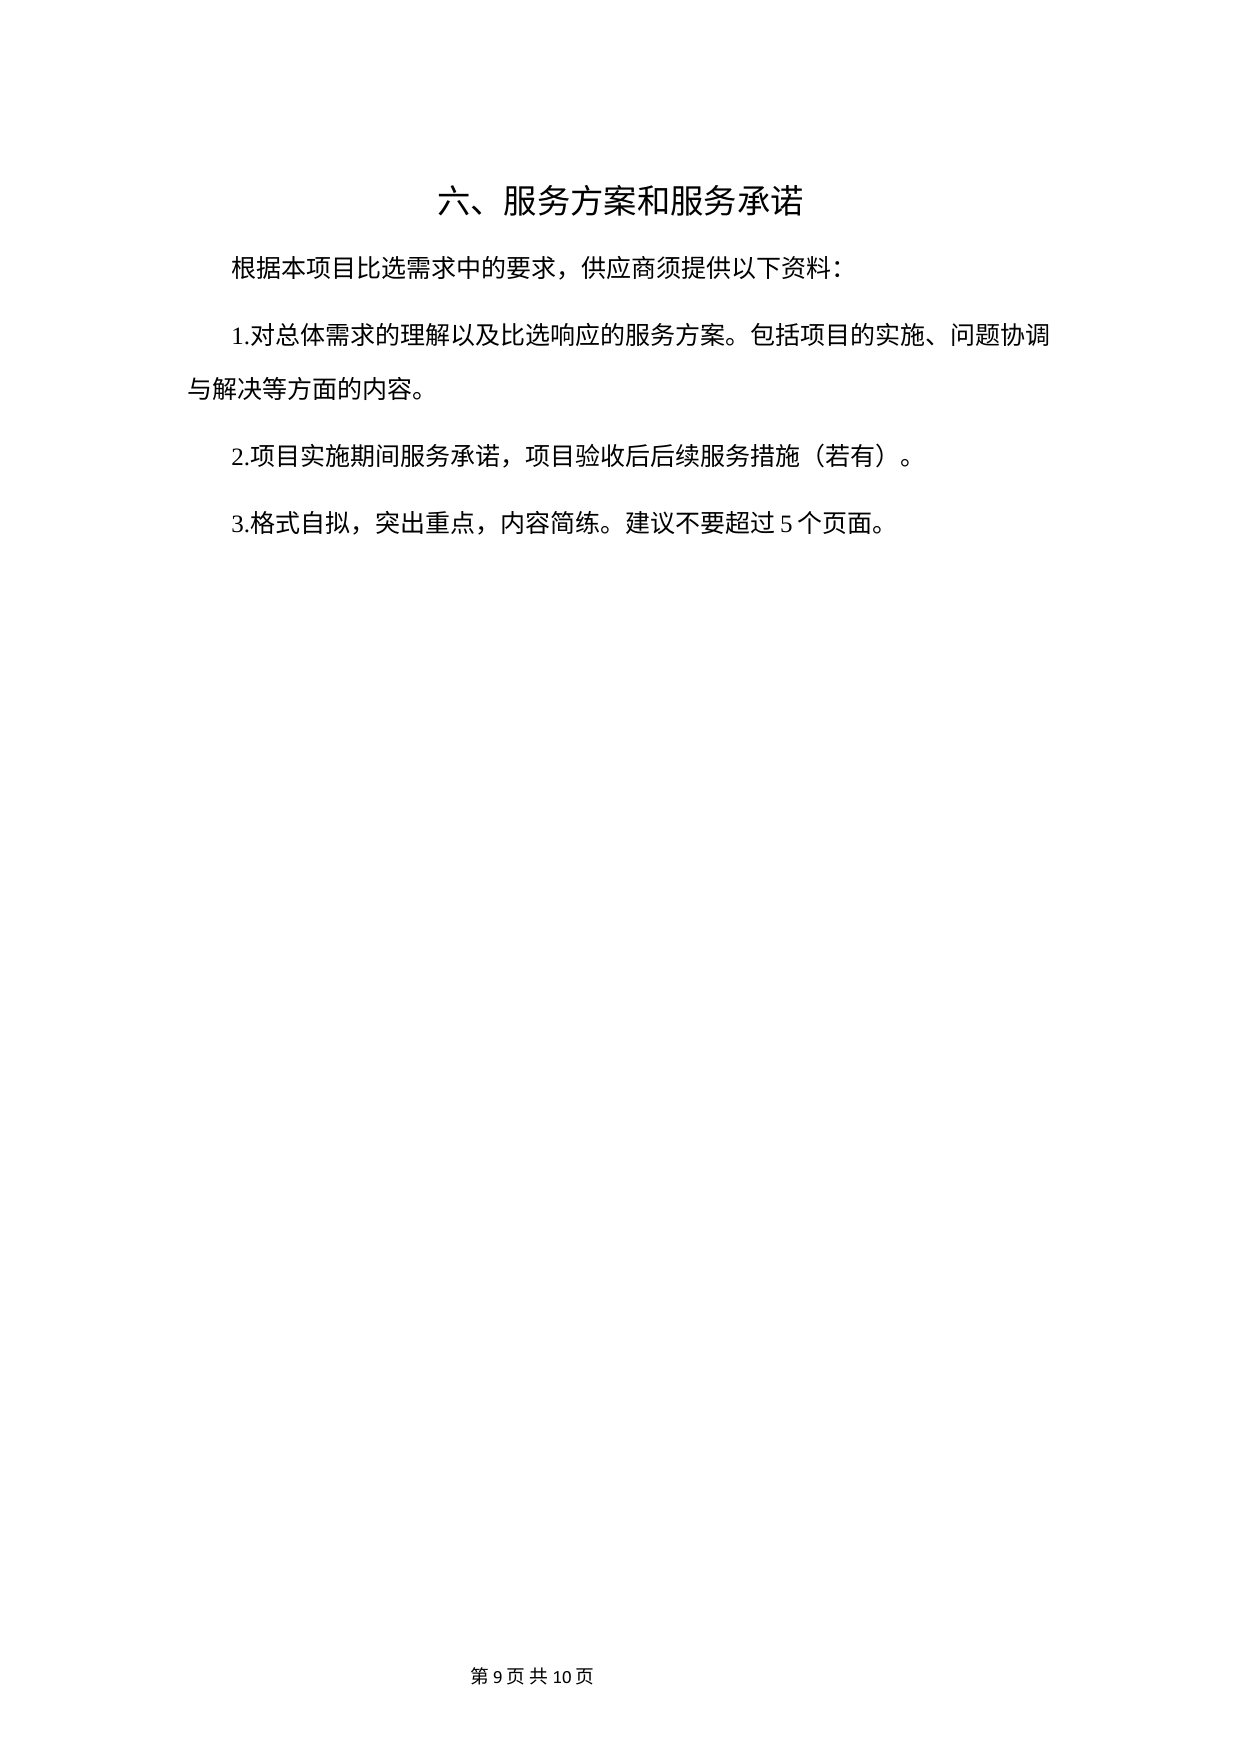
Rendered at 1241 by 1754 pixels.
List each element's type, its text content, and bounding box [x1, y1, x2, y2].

text 1.对总体需求的理解以及比选响应的服务方案。包括项目的实施、问题协调与解决等方面的内容。 [187, 315, 1053, 406]
text 2.项目实施期间服务承诺，项目验收后后续服务措施（若有）。 [187, 436, 1053, 473]
text 根据本项目比选需求中的要求，供应商须提供以下资料： [187, 248, 1053, 284]
text 六、服务方案和服务承诺 [187, 175, 1053, 223]
text 3.格式自拟，突出重点，内容简练。建议不要超过5个页面。 [187, 503, 1053, 539]
